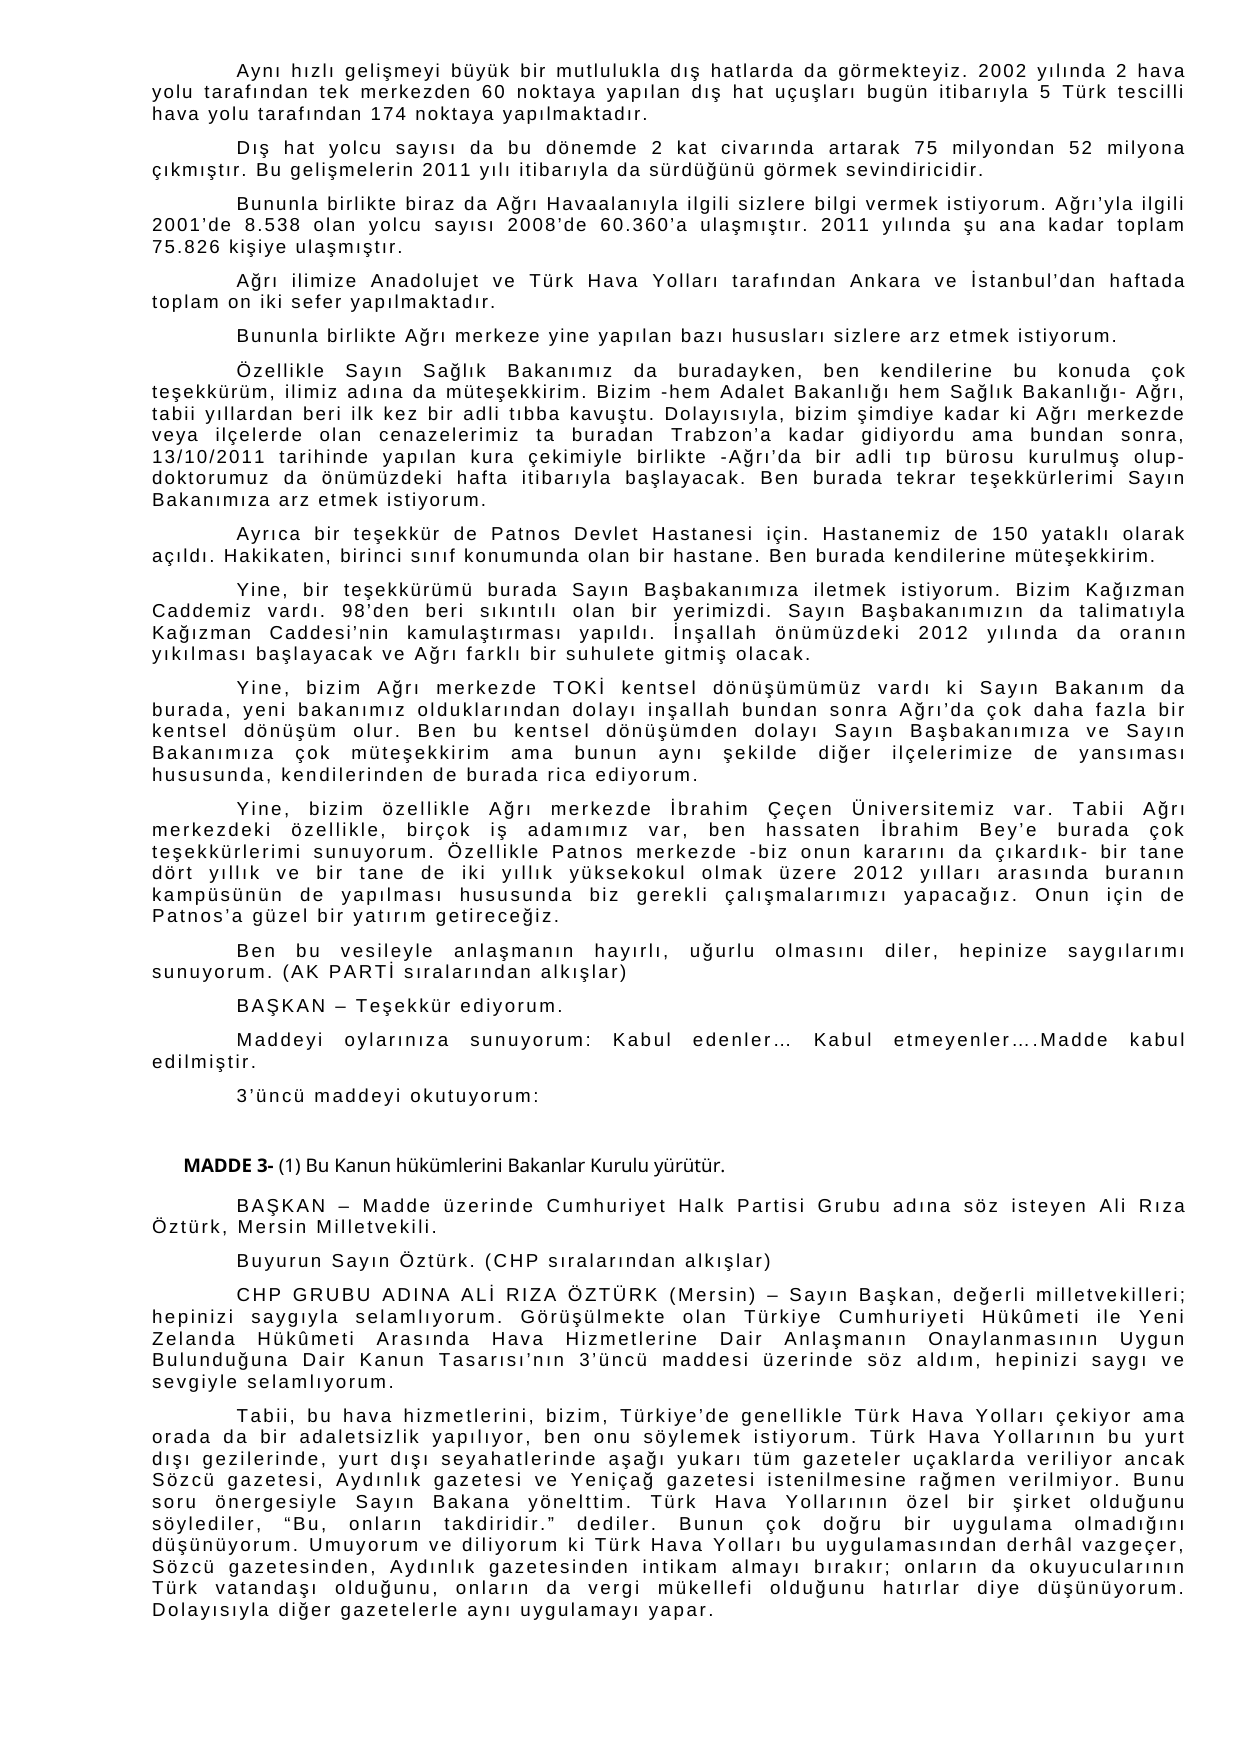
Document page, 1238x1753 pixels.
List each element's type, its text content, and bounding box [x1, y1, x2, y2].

text BAŞKAN – Teşekkür ediyorum. [152, 995, 1186, 1017]
text CHP GRUBU ADINA ALİ RIZA ÖZTÜRK (Mersin) – Sayın Başkan, değerli milletvekilleri; hepinizi saygıyla selamlıyorum. Görüşülmekte olan Türkiye Cumhuriyeti Hükûmeti ile Yeni Zelanda Hükûmeti Arasında Hava Hizmetlerine Dair Anlaşmanın Onaylanmasının Uygun Bulunduğuna Dair Kanun Tasarısı’nın 3’üncü maddesi üzerinde söz aldım, hepinizi saygı ve sevgiyle selamlıyorum. [152, 1284, 1186, 1392]
text Ben bu vesileyle anlaşmanın hayırlı, uğurlu olmasını diler, hepinize saygılarımı sunuyorum. (AK PARTİ sıralarından alkışlar) [152, 939, 1186, 982]
text Bununla birlikte Ağrı merkeze yine yapılan bazı hususları sizlere arz etmek istiyorum. [152, 325, 1186, 347]
text Maddeyi oylarınıza sunuyorum: Kabul edenler… Kabul etmeyenler….Madde kabul edilmiştir. [152, 1029, 1186, 1072]
text Dış hat yolcu sayısı da bu dönemde 2 kat civarında artarak 75 milyondan 52 milyona çıkmıştır. Bu gelişmelerin 2011 yılı itibarıyla da sürdüğünü görmek sevindiricidir. [152, 137, 1186, 180]
text Özellikle Sayın Sağlık Bakanımız da buradayken, ben kendilerine bu konuda çok teşekkürüm, ilimiz adına da müteşekkirim. Bizim -hem Adalet Bakanlığı hem Sağlık Bakanlığı- Ağrı, tabii yıllardan beri ilk kez bir adli tıbba kavuştu. Dolayısıyla, bizim şimdiye kadar ki Ağrı merkezde veya ilçelerde olan cenazelerimiz ta buradan Trabzon’a kadar gidiyordu ama bundan sonra, 13/10/2011 tarihinde yapılan kura çekimiyle birlikte -Ağrı’da bir adli tıp bürosu kurulmuş olup- doktorumuz da önümüzdeki hafta itibarıyla başlayacak. Ben burada tekrar teşekkürlerimi Sayın Bakanımıza arz etmek istiyorum. [152, 359, 1186, 510]
text Buyurun Sayın Öztürk. (CHP sıralarından alkışlar) [152, 1250, 1186, 1272]
text Aynı hızlı gelişmeyi büyük bir mutlulukla dış hatlarda da görmekteyiz. 2002 yılında 2 hava yolu tarafından tek merkezden 60 noktaya yapılan dış hat uçuşları bugün itibarıyla 5 Türk tescilli hava yolu tarafından 174 noktaya yapılmaktadır. [152, 60, 1186, 124]
text Ağrı ilimize Anadolujet ve Türk Hava Yolları tarafından Ankara ve İstanbul’dan haftada toplam on iki sefer yapılmaktadır. [152, 270, 1186, 313]
text 3’üncü maddeyi okutuyorum: [152, 1085, 1186, 1106]
text MADDE 3- (1) Bu Kanun hükümlerini Bakanlar Kurulu yürütür. [148, 1153, 1190, 1178]
text Ayrıca bir teşekkür de Patnos Devlet Hastanesi için. Hastanemiz de 150 yataklı olarak açıldı. Hakikaten, birinci sınıf konumunda olan bir hastane. Ben burada kendilerine müteşekkirim. [152, 523, 1186, 566]
text Yine, bir teşekkürümü burada Sayın Başbakanımıza iletmek istiyorum. Bizim Kağızman Caddemiz vardı. 98’den beri sıkıntılı olan bir yerimizdi. Sayın Başbakanımızın da talimatıyla Kağızman Caddesi’nin kamulaştırması yapıldı. İnşallah önümüzdeki 2012 yılında da oranın yıkılması başlayacak ve Ağrı farklı bir suhulete gitmiş olacak. [152, 578, 1186, 665]
text Yine, bizim özellikle Ağrı merkezde İbrahim Çeçen Üniversitemiz var. Tabii Ağrı merkezdeki özellikle, birçok iş adamımız var, ben hassaten İbrahim Bey’e burada çok teşekkürlerimi sunuyorum. Özellikle Patnos merkezde -biz onun kararını da çıkardık- bir tane dört yıllık ve bir tane de iki yıllık yüksekokul olmak üzere 2012 yılları arasında buranın kampüsünün de yapılması hususunda biz gerekli çalışmalarımızı yapacağız. Onun için de Patnos’a güzel bir yatırım getireceğiz. [152, 797, 1186, 927]
text Tabii, bu hava hizmetlerini, bizim, Türkiye’de genellikle Türk Hava Yolları çekiyor ama orada da bir adaletsizlik yapılıyor, ben onu söylemek istiyorum. Türk Hava Yollarının bu yurt dışı gezilerinde, yurt dışı seyahatlerinde aşağı yukarı tüm gazeteler uçaklarda veriliyor ancak Sözcü gazetesi, Aydınlık gazetesi ve Yeniçağ gazetesi istenilmesine rağmen verilmiyor. Bunu soru önergesiyle Sayın Bakana yönelttim. Türk Hava Yollarının özel bir şirket olduğunu söylediler, “Bu, onların takdiridir.” dediler. Bunun çok doğru bir uygulama olmadığını düşünüyorum. Umuyorum ve diliyorum ki Türk Hava Yolları bu uygulamasından derhâl vazgeçer, Sözcü gazetesinden, Aydınlık gazetesinden intikam almayı bırakır; onların da okuyucularının Türk vatandaşı olduğunu, onların da vergi mükellefi olduğunu hatırlar diye düşünüyorum. Dolayısıyla diğer gazetelerle aynı uygulamayı yapar. [152, 1404, 1186, 1620]
text Yine, bizim Ağrı merkezde TOKİ kentsel dönüşümümüz vardı ki Sayın Bakanım da burada, yeni bakanımız olduklarından dolayı inşallah bundan sonra Ağrı’da çok daha fazla bir kentsel dönüşüm olur. Ben bu kentsel dönüşümden dolayı Sayın Başbakanımıza ve Sayın Bakanımıza çok müteşekkirim ama bunun aynı şekilde diğer ilçelerimize de yansıması hususunda, kendilerinden de burada rica ediyorum. [152, 677, 1186, 785]
text BAŞKAN – Madde üzerinde Cumhuriyet Halk Partisi Grubu adına söz isteyen Ali Rıza Öztürk, Mersin Milletvekili. [152, 1194, 1186, 1238]
text Bununla birlikte biraz da Ağrı Havaalanıyla ilgili sizlere bilgi vermek istiyorum. Ağrı’yla ilgili 2001’de 8.538 olan yolcu sayısı 2008’de 60.360’a ulaşmıştır. 2011 yılında şu ana kadar toplam 75.826 kişiye ulaşmıştır. [152, 192, 1186, 257]
